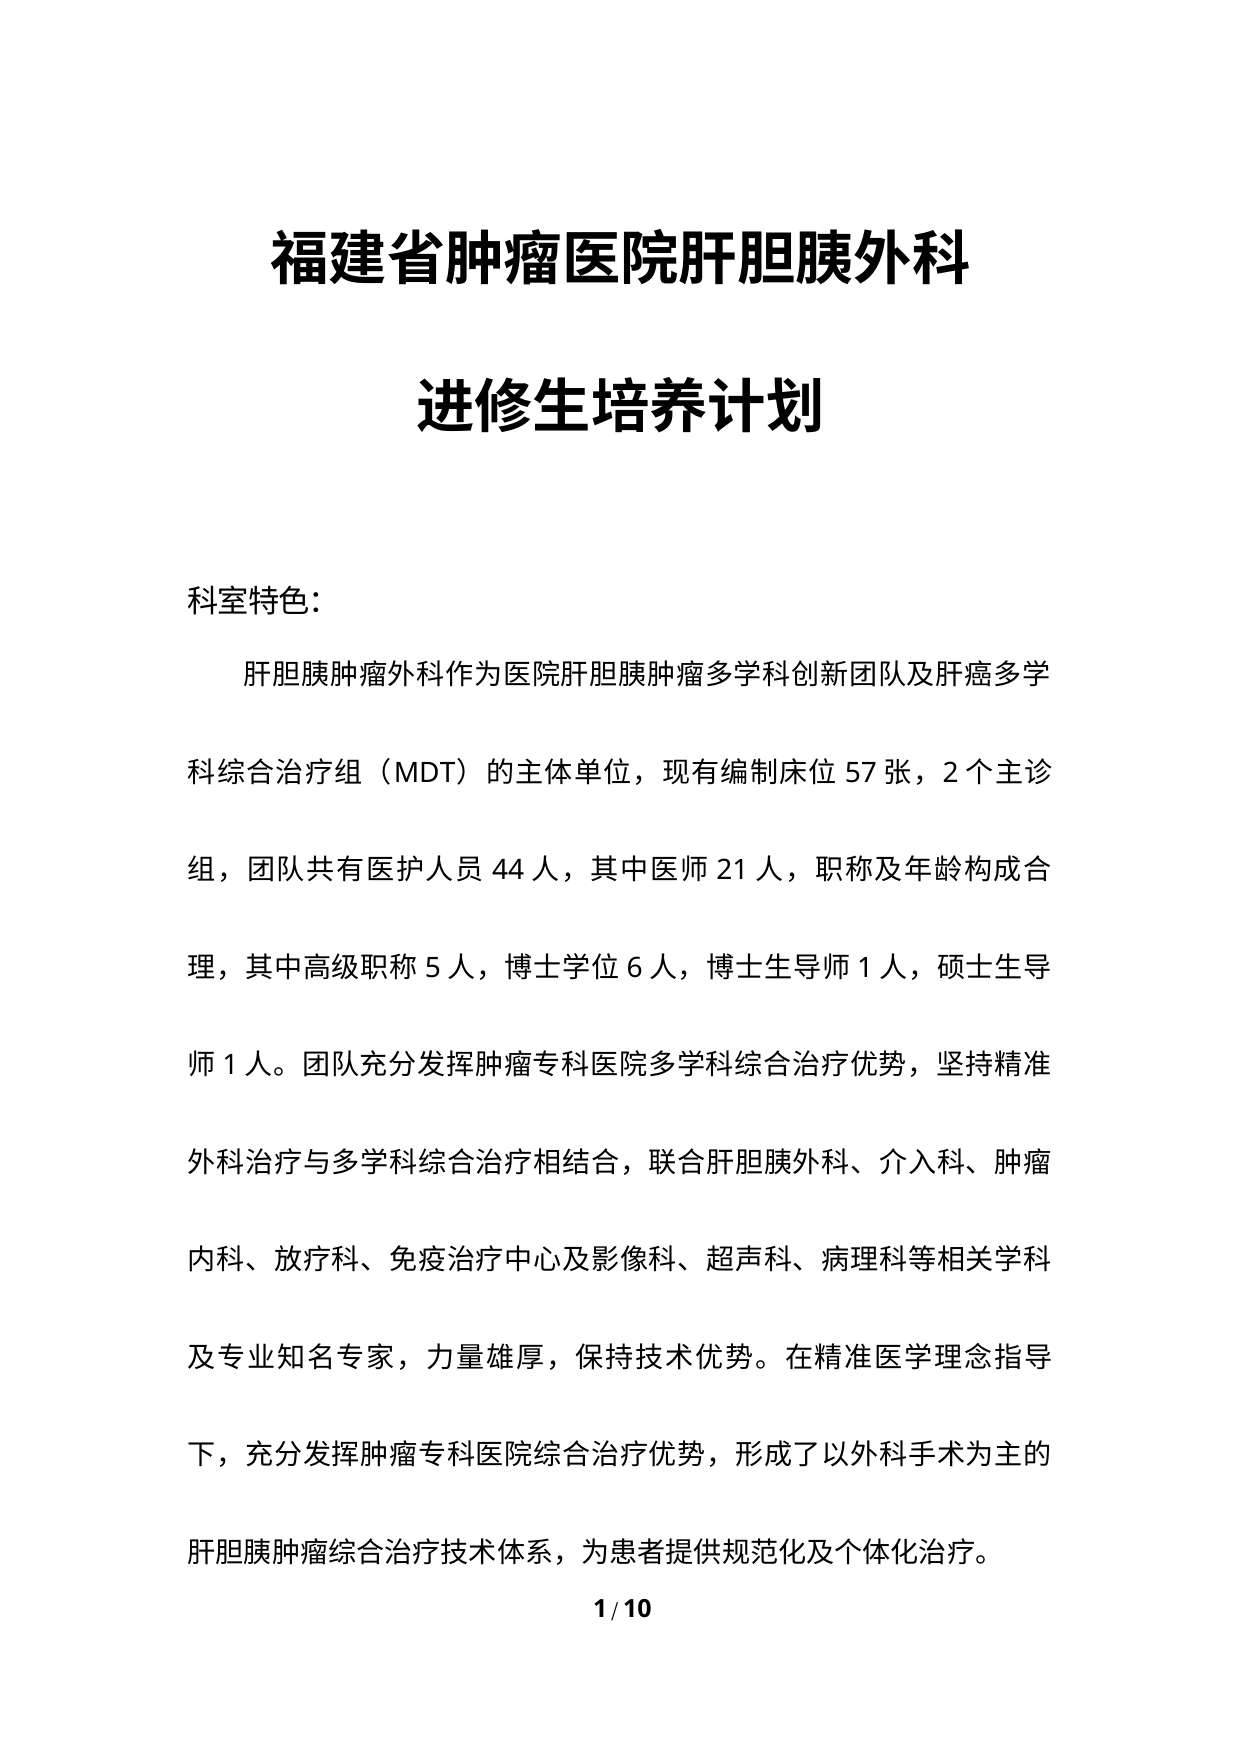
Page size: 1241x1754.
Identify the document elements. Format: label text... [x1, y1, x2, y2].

subtitle 进修生培养计划 [187, 353, 1053, 451]
text 肝胆胰肿瘤外科作为医院肝胆胰肿瘤多学科创新团队及肝癌多学科综合治疗组（MDT）的主体单位，现有编制床位57张，2个主诊组，团队共有医护人员44人，其中医师21人，职称及年龄构成合理，其中高级职称5人，博士学位6人，博士生导师1人，硕士生导师1人。团队充分发挥肿瘤专科医院多学科综合治疗优势，坚持精准外科治疗与多学科综合治疗相结合，联合肝胆胰外科、介入科、肿瘤内科、放疗科、免疫治疗中心及影像科、超声科、病理科等相关学科及专业知名专家，力量雄厚，保持技术优势。在精准医学理念指导下，充分发挥肿瘤专科医院综合治疗优势，形成了以外科手术为主的肝胆胰肿瘤综合治疗技术体系，为患者提供规范化及个体化治疗。 [187, 640, 1053, 1582]
title 科室特色： [187, 566, 1053, 631]
subtitle 福建省肿瘤医院肝胆胰外科 [187, 206, 1053, 303]
